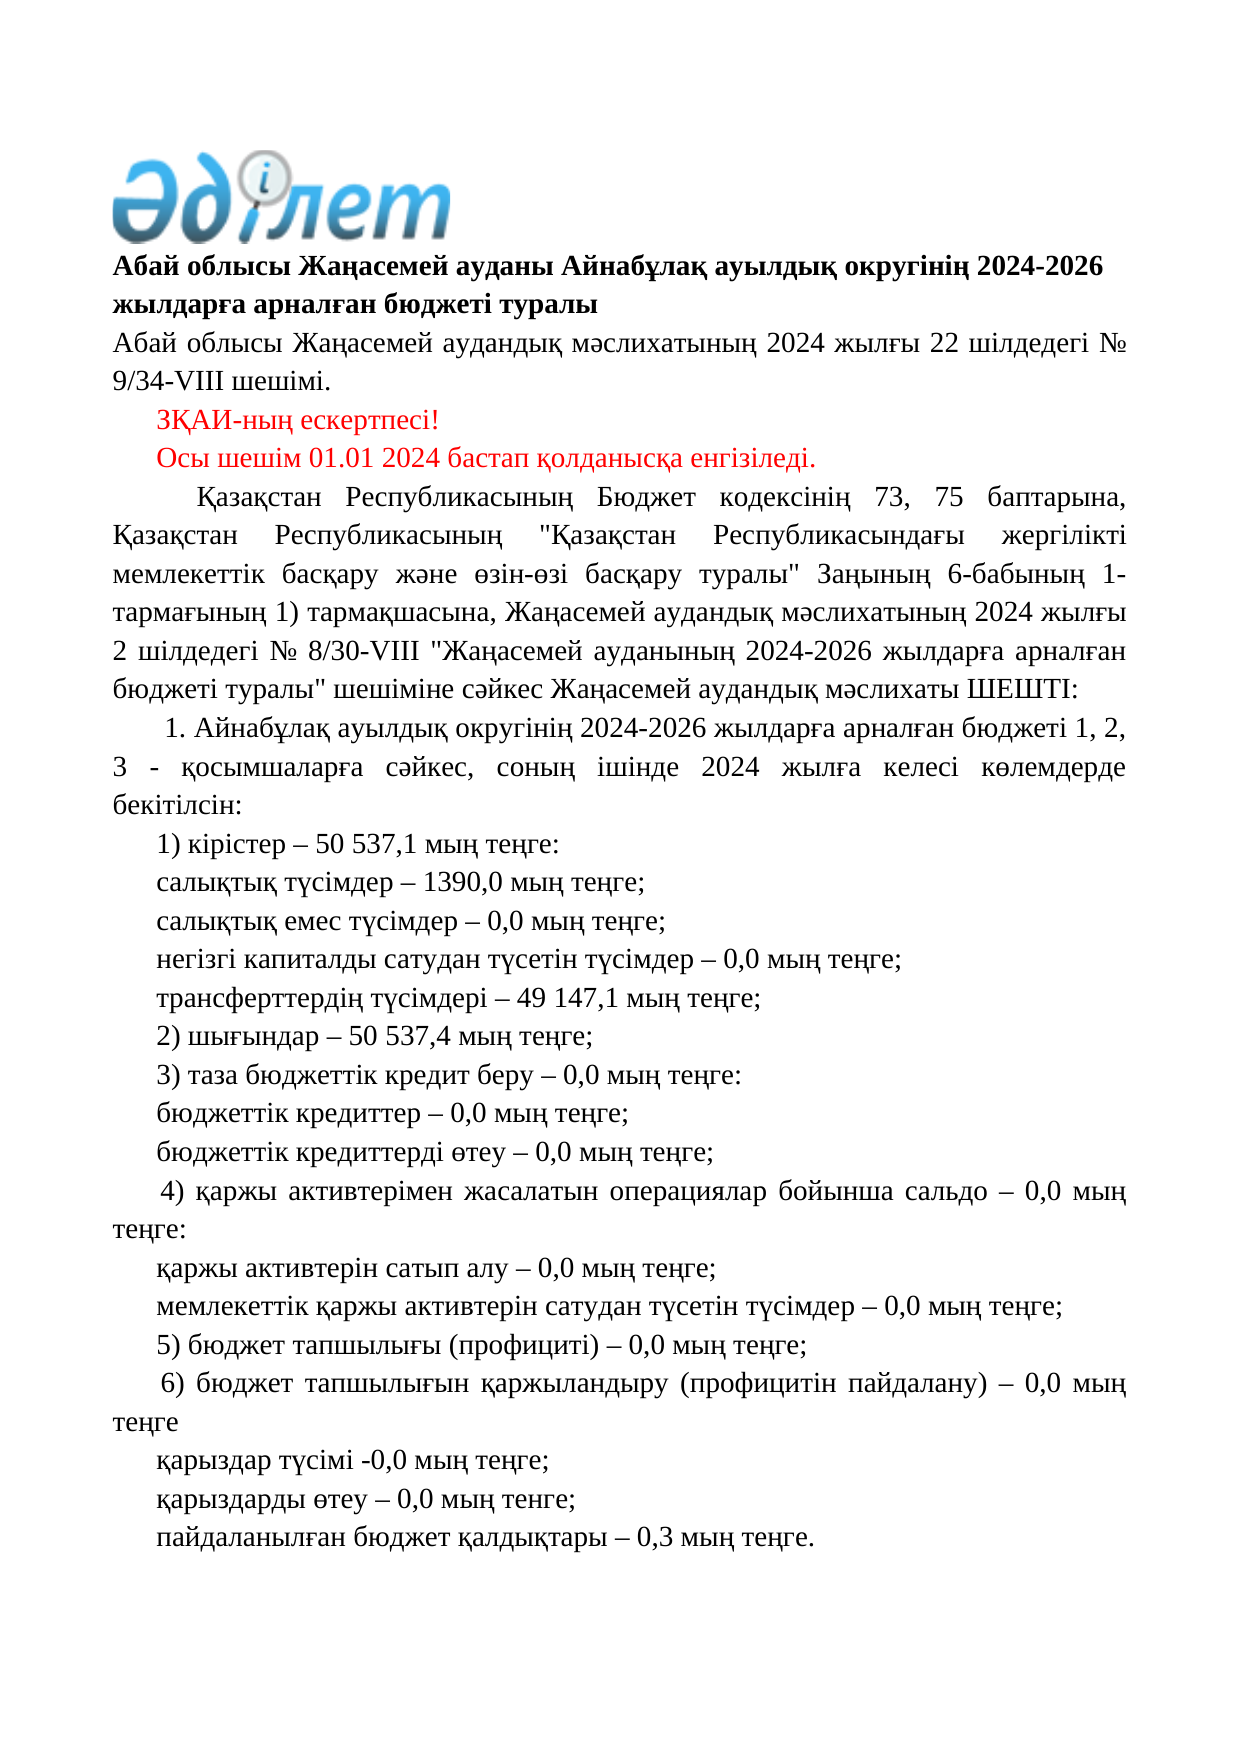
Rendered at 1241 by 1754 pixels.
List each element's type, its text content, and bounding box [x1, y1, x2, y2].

text 1. Айнабұлақ ауылдық округінің 2024-2026 жылдарға арналған бюджеті 1, 2, 3 - қосымшаларға сәйкес, соның ішінде 2024 жылға келесі көлемдерде бекітілсін: [112, 710, 1128, 821]
text салықтық түсімдер – 1390,0 мың теңге; [112, 864, 1128, 898]
text негізгі капиталды сатудан түсетін түсімдер – 0,0 мың теңге; [112, 941, 1128, 975]
text қаржы активтерін сатып алу – 0,0 мың теңге; [112, 1250, 1128, 1283]
text трансферттердің түсімдері – 49 147,1 мың теңге; [112, 980, 1128, 1013]
text қарыздарды өтеу – 0,0 мың тенге; [112, 1481, 1128, 1514]
text Осы шешім 01.01 2024 бастап қолданысқа енгізіледі. [112, 440, 1128, 474]
text қарыздар түсімі -0,0 мың теңге; [112, 1442, 1128, 1476]
text 3) таза бюджеттік кредит беру – 0,0 мың теңге: [112, 1057, 1128, 1091]
text бюджеттік кредиттерді өтеу – 0,0 мың теңге; [112, 1134, 1128, 1168]
text Абай облысы Жаңасемей ауданы Айнабұлақ ауылдық округінің 2024-2026 жылдарға арналған бюджеті туралы [112, 248, 1128, 320]
picture [112, 150, 451, 244]
text Абай облысы Жаңасемей аудандық мәслихатының 2024 жылғы 22 шілдедегі № 9/34-VIII шешімі. [112, 325, 1128, 397]
text 6) бюджет тапшылығын қаржыландыру (профицитін пайдалану) – 0,0 мың теңге [112, 1365, 1128, 1437]
text Қазақстан Республикасының Бюджет кодексінің 73, 75 баптарына, Қазақстан Республикасының "Қазақстан Республикасындағы жергілікті мемлекеттік басқару және өзін-өзі басқару туралы" Заңының 6-бабының 1-тармағының 1) тармақшасына, Жаңасемей аудандық мәслихатының 2024 жылғы 2 шілдедегі № 8/30-VIII "Жаңасемей ауданының 2024-2026 жылдарға арналған бюджеті туралы" шешіміне сәйкес Жаңасемей аудандық мәслихаты ШЕШТІ: [112, 479, 1128, 705]
text бюджеттік кредиттер – 0,0 мың теңге; [112, 1096, 1128, 1129]
text 5) бюджет тапшылығы (профициті) – 0,0 мың теңге; [112, 1327, 1128, 1360]
text пайдаланылған бюджет қалдықтары – 0,3 мың теңге. [112, 1519, 1128, 1553]
text ЗҚАИ-ның ескертпесі! [112, 402, 1128, 435]
text мемлекеттік қаржы активтерін сатудан түсетін түсімдер – 0,0 мың теңге; [112, 1288, 1128, 1322]
text 2) шығындар – 50 537,4 мың теңге; [112, 1018, 1128, 1052]
text 4) қаржы активтерімен жасалатын операциялар бойынша сальдо – 0,0 мың теңге: [112, 1173, 1128, 1245]
text салықтық емес түсімдер – 0,0 мың теңге; [112, 903, 1128, 936]
text 1) кірістер – 50 537,1 мың теңге: [112, 826, 1128, 859]
